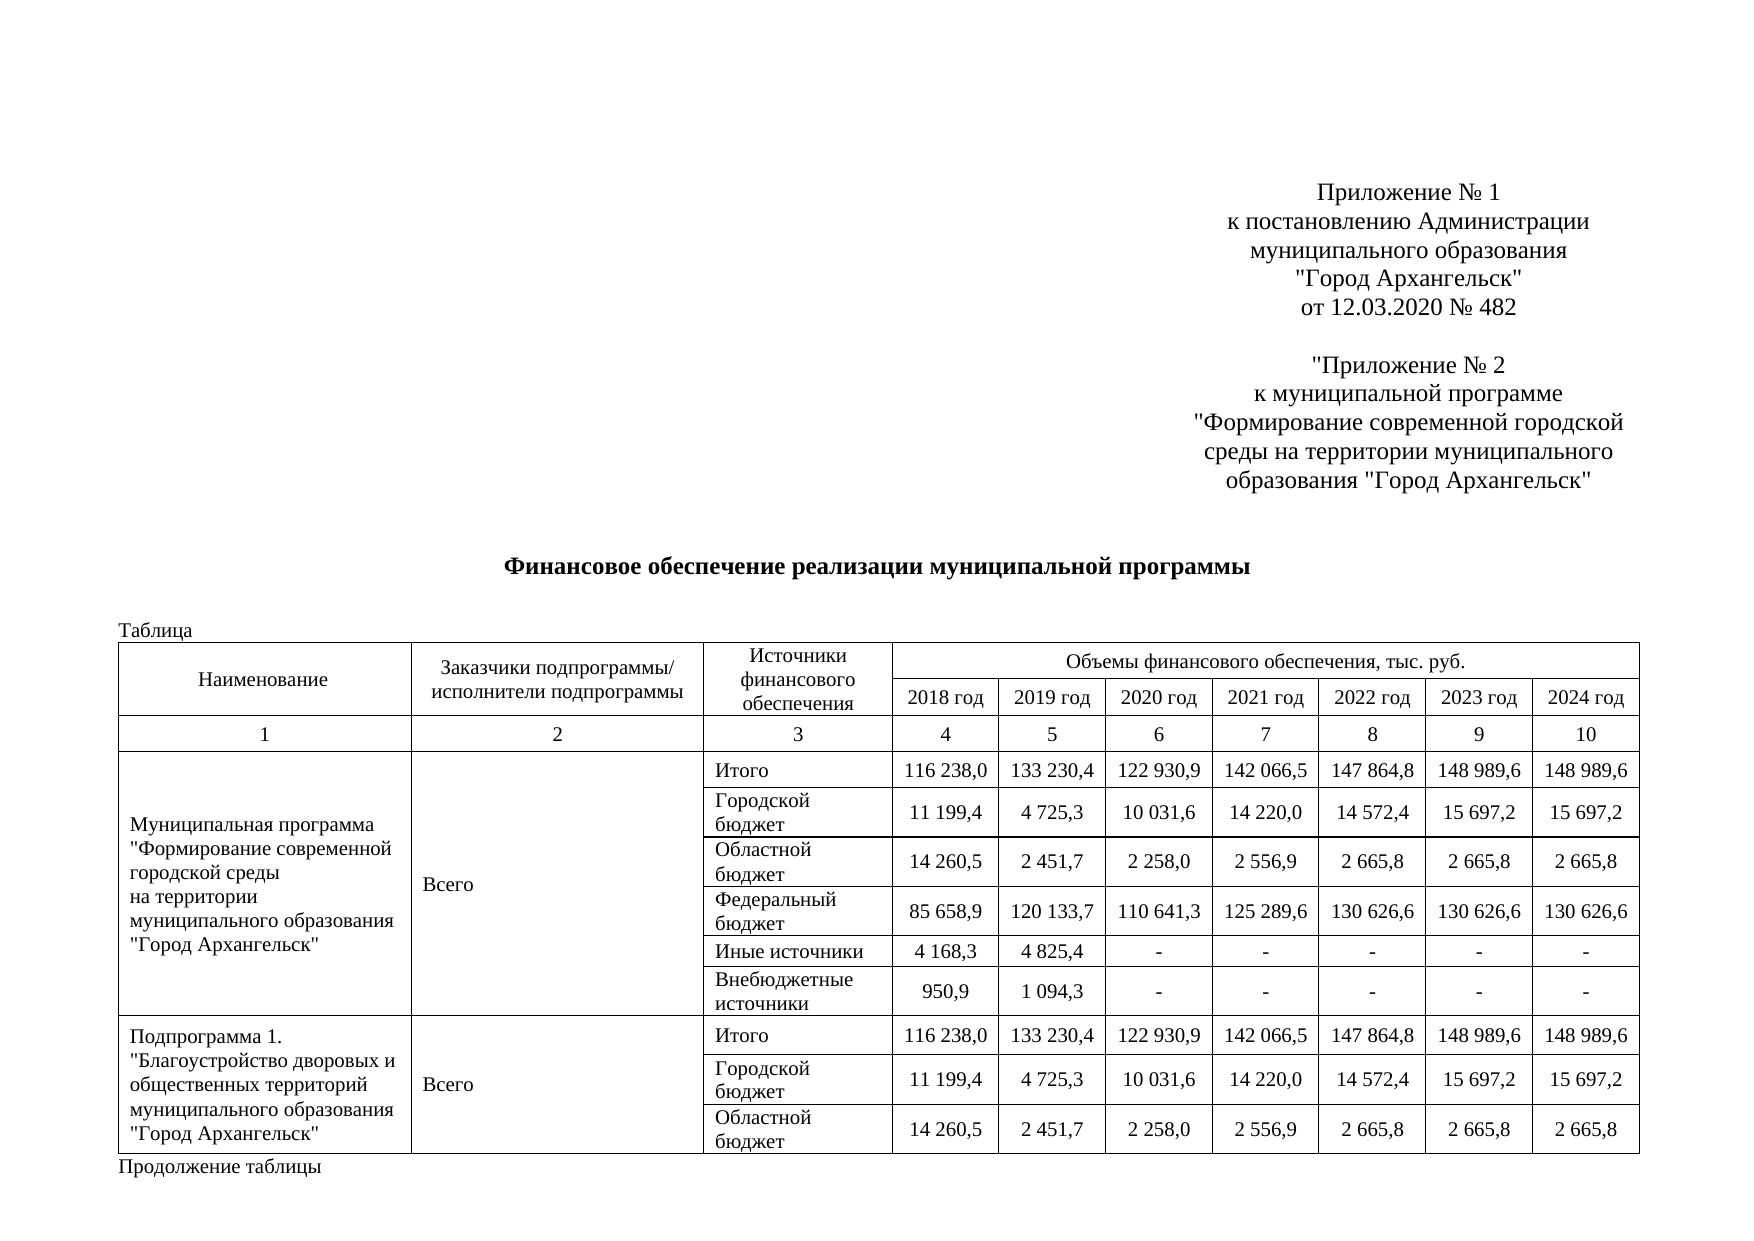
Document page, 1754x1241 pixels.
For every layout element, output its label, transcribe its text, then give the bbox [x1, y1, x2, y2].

table_cell - [1533, 967, 1639, 1015]
table_cell 2 258,0 [1106, 838, 1212, 886]
table_cell Областной бюджет [704, 1105, 892, 1153]
table_cell 10 031,6 [1106, 788, 1212, 836]
table_cell Городской бюджет [704, 788, 892, 836]
table_cell 14 260,5 [893, 838, 998, 886]
table_cell 110 641,3 [1106, 887, 1212, 935]
table_cell 85 658,9 [893, 887, 998, 935]
table_cell 8 [1319, 716, 1425, 751]
table_cell Городской бюджет [704, 1055, 892, 1103]
text Финансовое обеспечение реализации муниципальной программы [118, 551, 1636, 580]
table_cell 5 [999, 716, 1105, 751]
table_cell 133 230,4 [999, 752, 1105, 787]
table_cell 15 697,2 [1426, 1055, 1532, 1103]
table_cell 2024 год [1533, 679, 1639, 715]
table_cell 11 199,4 [893, 1055, 998, 1103]
table_cell - [1533, 936, 1639, 966]
table_cell 130 626,6 [1426, 887, 1532, 935]
table_cell - [1426, 967, 1532, 1015]
table_cell 3 [704, 716, 892, 751]
table_cell 4 [893, 716, 998, 751]
table_cell 2 665,8 [1319, 838, 1425, 886]
table_cell 11 199,4 [893, 788, 998, 836]
table_cell - [1213, 967, 1318, 1015]
table_cell 2 665,8 [1533, 838, 1639, 886]
text "Город Архангельск" [1181, 263, 1636, 292]
table_cell 147 864,8 [1319, 752, 1425, 787]
table_cell 950,9 [893, 967, 998, 1015]
table_cell 148 989,6 [1533, 752, 1639, 787]
table_cell 1 094,3 [999, 967, 1105, 1015]
table_cell 14 220,0 [1213, 788, 1318, 836]
table_cell Федеральный бюджет [704, 887, 892, 935]
table_cell Итого [704, 752, 892, 787]
table_cell 10 [1533, 716, 1639, 751]
table_cell 14 220,0 [1213, 1055, 1318, 1103]
table_cell - [1106, 967, 1212, 1015]
table_cell 4 725,3 [999, 788, 1105, 836]
table_cell 125 289,6 [1213, 887, 1318, 935]
text "Формирование современной городской среды на территории муниципального образования "Город Архангельск" [1181, 407, 1636, 493]
table_cell 2 665,8 [1319, 1105, 1425, 1153]
table_cell 9 [1426, 716, 1532, 751]
text Таблица [118, 618, 1636, 642]
table_cell 2 258,0 [1106, 1105, 1212, 1153]
table_cell Итого [704, 1016, 892, 1054]
table_cell 116 238,0 [893, 1016, 998, 1054]
table_cell Подпрограмма 1. "Благоустройство дворовых и общественных территорий муниципального образования "Город Архангельск" [119, 1016, 411, 1153]
table_cell 2 451,7 [999, 1105, 1105, 1153]
table_cell 2 665,8 [1426, 1105, 1532, 1153]
table_cell 2018 год [893, 679, 998, 715]
table_cell 14 572,4 [1319, 1055, 1425, 1103]
text Продолжение таблицы [118, 1154, 1636, 1178]
table_cell 14 572,4 [1319, 788, 1425, 836]
table_cell 2023 год [1426, 679, 1532, 715]
table_cell 15 697,2 [1426, 788, 1532, 836]
table_cell - [1213, 936, 1318, 966]
table_cell 4 168,3 [893, 936, 998, 966]
table_cell Всего [412, 752, 703, 1015]
table_cell 148 989,6 [1426, 1016, 1532, 1054]
table_cell 147 864,8 [1319, 1016, 1425, 1054]
text к муниципальной программе [1181, 378, 1636, 407]
table_cell 2020 год [1106, 679, 1212, 715]
table_cell 15 697,2 [1533, 1055, 1639, 1103]
table_cell 7 [1213, 716, 1318, 751]
table_cell 133 230,4 [999, 1016, 1105, 1054]
table_cell 148 989,6 [1533, 1016, 1639, 1054]
text "Приложение № 2 [1181, 350, 1636, 378]
table_cell 142 066,5 [1213, 752, 1318, 787]
table_cell 10 031,6 [1106, 1055, 1212, 1103]
table_cell 142 066,5 [1213, 1016, 1318, 1054]
table_cell - [1319, 936, 1425, 966]
table_cell 2021 год [1213, 679, 1318, 715]
table_cell Иные источники [704, 936, 892, 966]
table_cell 2 665,8 [1533, 1105, 1639, 1153]
table_cell 6 [1106, 716, 1212, 751]
table_cell 2022 год [1319, 679, 1425, 715]
table_cell 120 133,7 [999, 887, 1105, 935]
table_header Наименование [119, 643, 411, 715]
table_cell 148 989,6 [1426, 752, 1532, 787]
table_cell - [1106, 936, 1212, 966]
table_cell 122 930,9 [1106, 752, 1212, 787]
table_cell 4 825,4 [999, 936, 1105, 966]
table_cell 14 260,5 [893, 1105, 998, 1153]
table_cell 130 626,6 [1533, 887, 1639, 935]
table_cell 2 665,8 [1426, 838, 1532, 886]
table_cell 2 556,9 [1213, 1105, 1318, 1153]
table_header Объемы финансового обеспечения, тыс. руб. [893, 643, 1639, 678]
table_cell 130 626,6 [1319, 887, 1425, 935]
table_cell - [1426, 936, 1532, 966]
table_cell 122 930,9 [1106, 1016, 1212, 1054]
text к постановлению Администрации муниципального образования [1181, 206, 1636, 263]
table_cell 2 [412, 716, 703, 751]
table_cell 116 238,0 [893, 752, 998, 787]
table_header Источники финансового обеспечения [704, 643, 892, 715]
table_cell 4 725,3 [999, 1055, 1105, 1103]
table_header Заказчики подпрограммы/ исполнители подпрограммы [412, 643, 703, 715]
table_cell 2 451,7 [999, 838, 1105, 886]
table_cell 2 556,9 [1213, 838, 1318, 886]
table_cell 1 [119, 716, 411, 751]
table_cell 15 697,2 [1533, 788, 1639, 836]
table_cell Муниципальная программа "Формирование современной городской среды на территории муниципального образования "Город Архангельск" [119, 752, 411, 1015]
table_cell Внебюджетные источники [704, 967, 892, 1015]
table_cell Областной бюджет [704, 838, 892, 886]
text от 12.03.2020 № 482 [1181, 292, 1636, 321]
table_cell 2019 год [999, 679, 1105, 715]
table_cell - [1319, 967, 1425, 1015]
table_cell Всего [412, 1016, 703, 1153]
text Приложение № 1 [1181, 177, 1636, 206]
